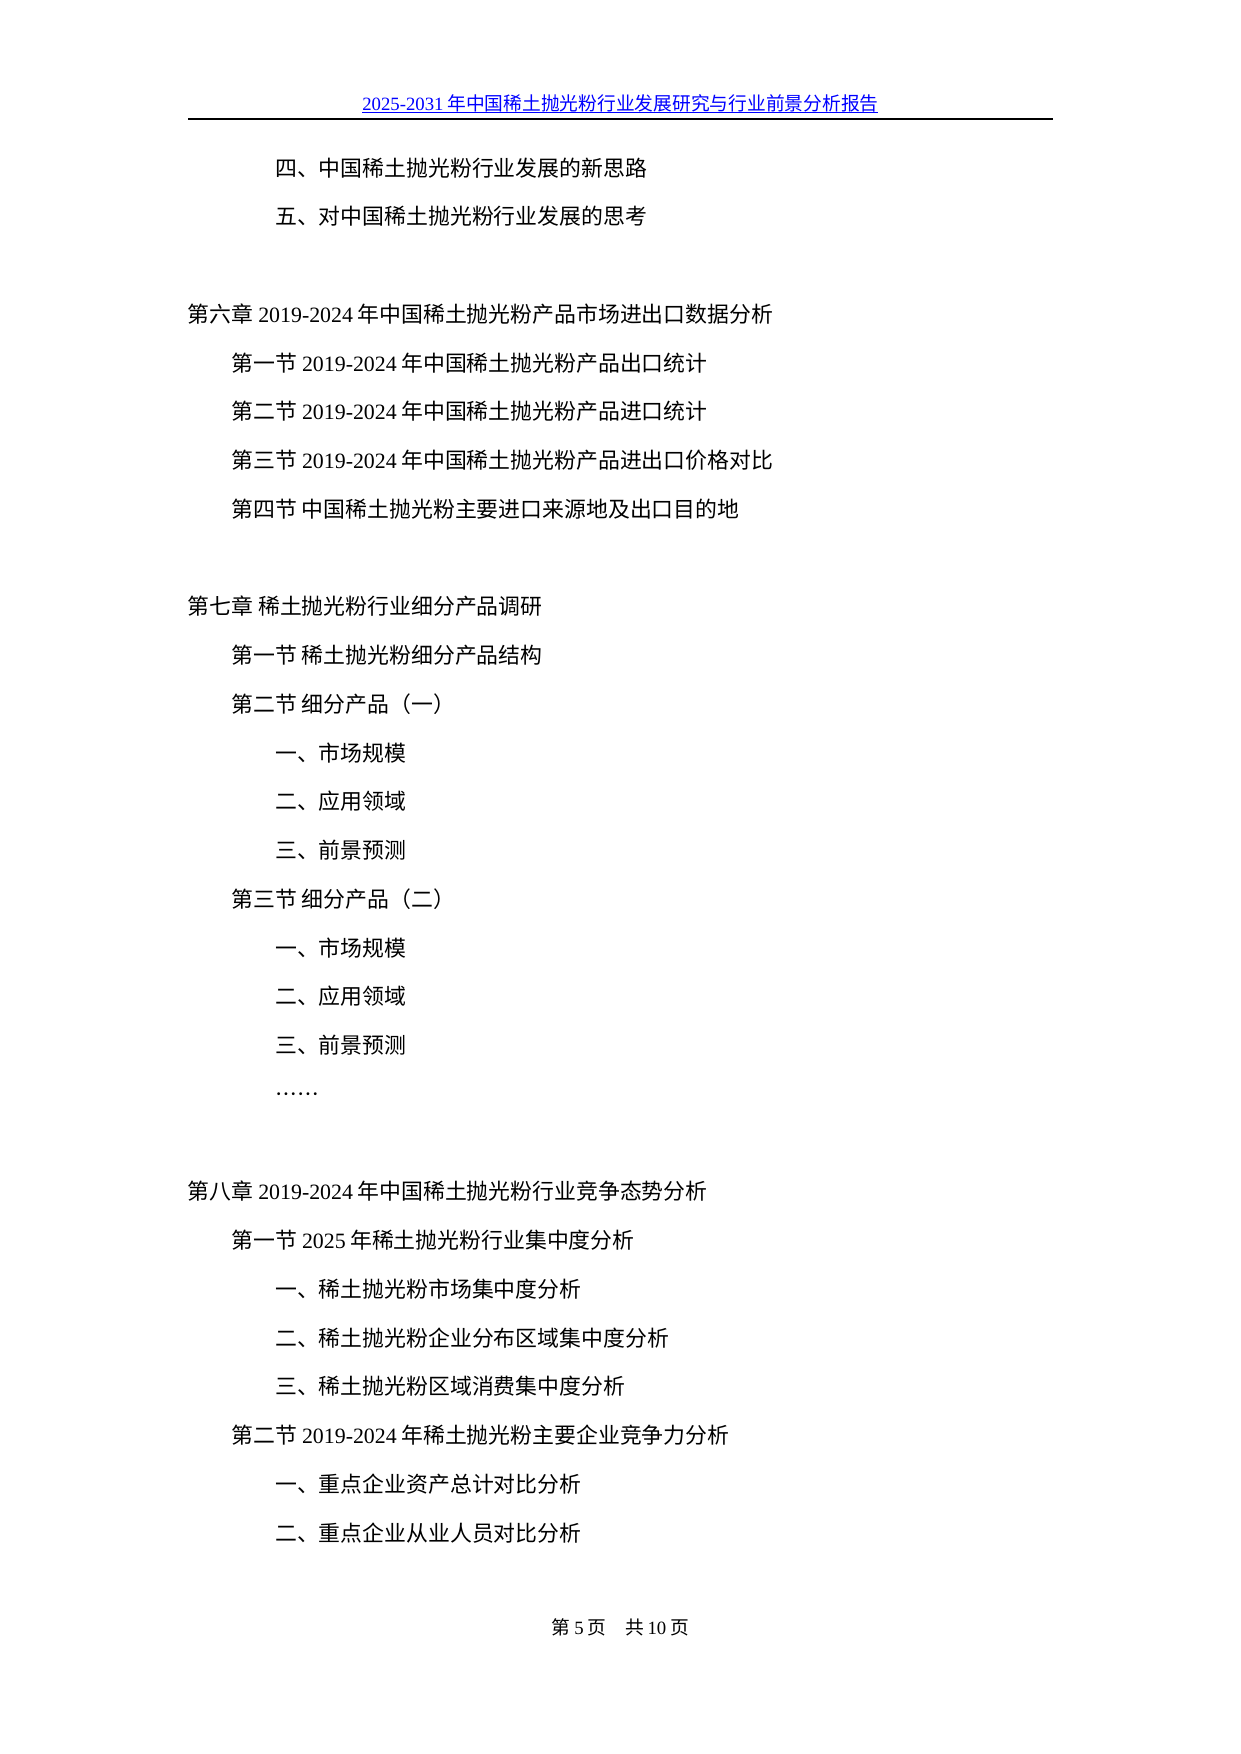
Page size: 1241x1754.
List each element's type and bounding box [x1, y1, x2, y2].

text [187, 150, 1053, 1548]
